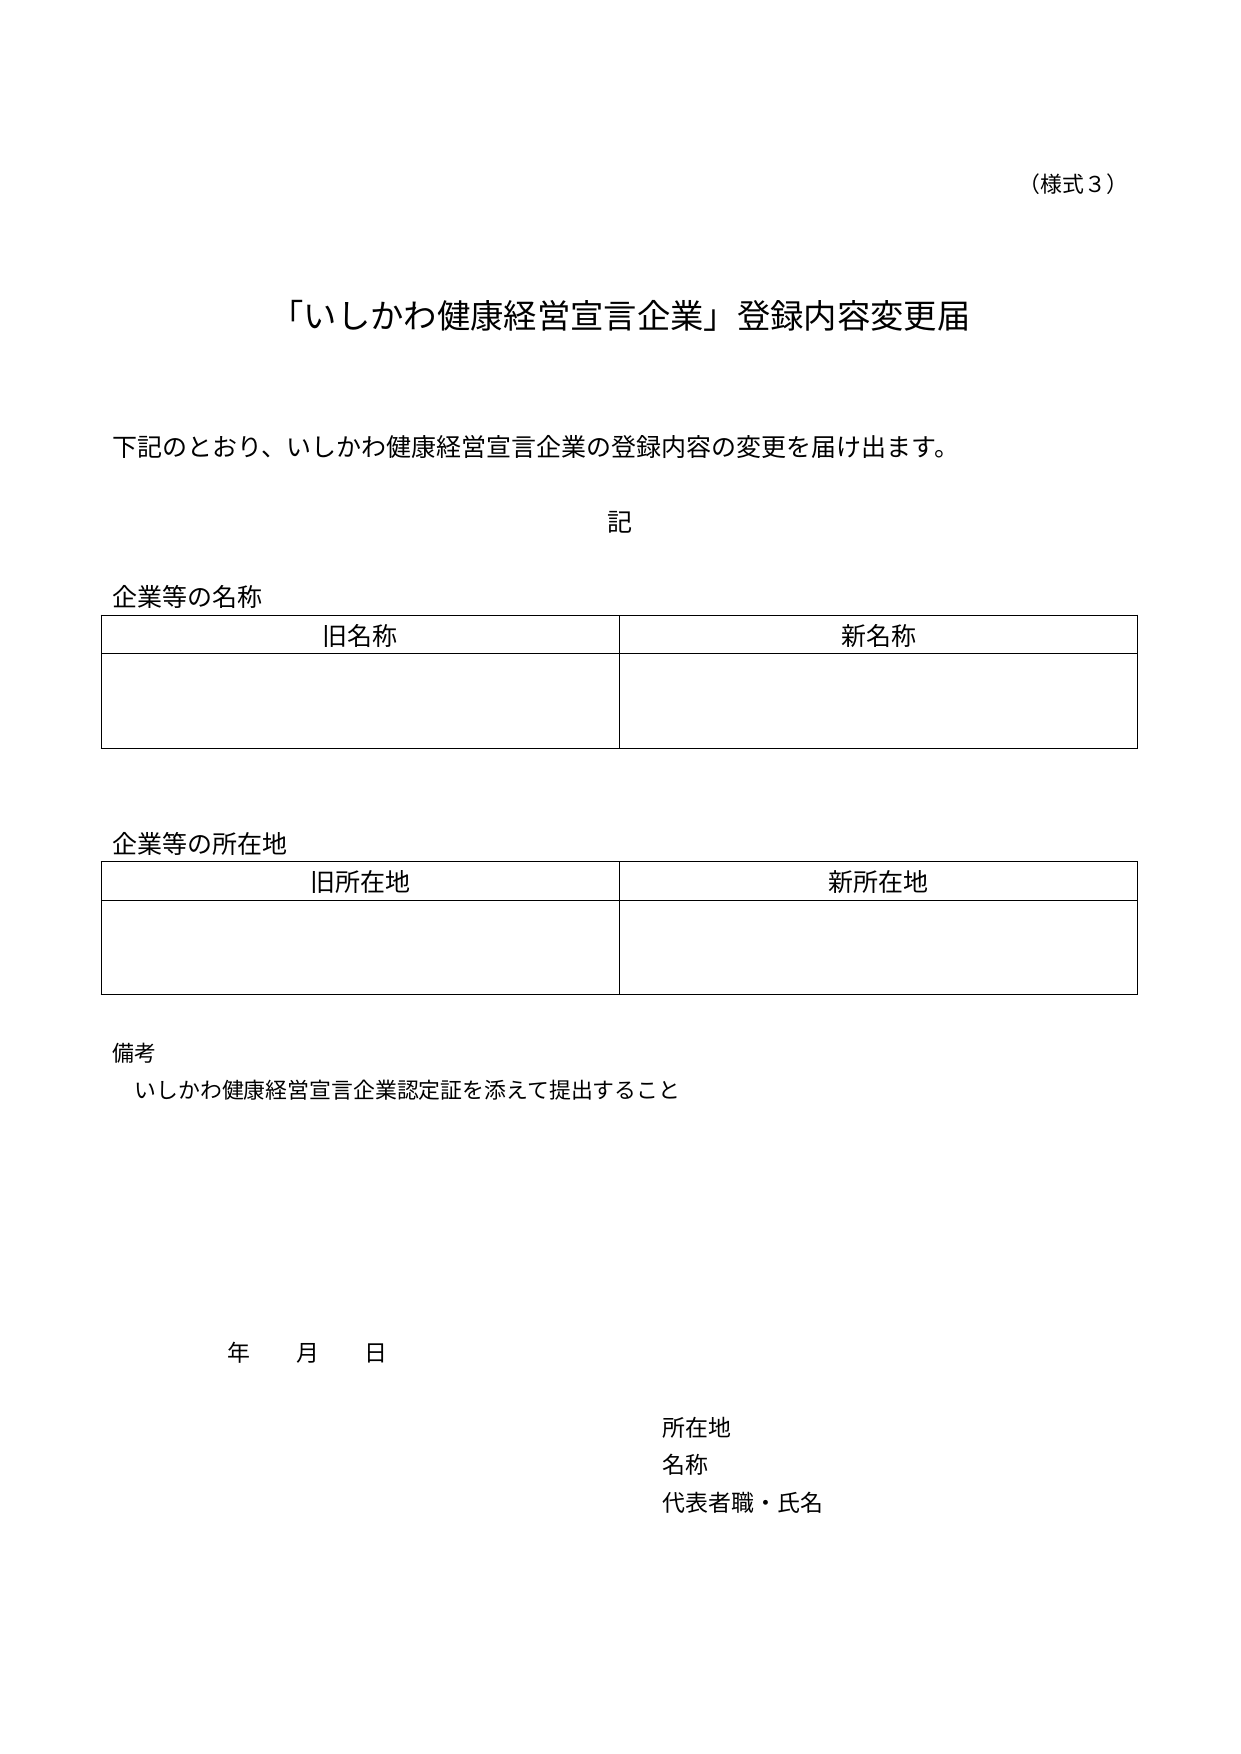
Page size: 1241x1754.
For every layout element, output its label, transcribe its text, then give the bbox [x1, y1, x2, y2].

table_header 旧名称 [102, 616, 619, 653]
table_cell [620, 901, 1137, 994]
table_cell [620, 654, 1137, 747]
table_cell [102, 901, 619, 994]
subtitle 記 [112, 502, 1128, 539]
text 下記のとおり、いしかわ健康経営宣言企業の登録内容の変更を届け出ます。 [112, 427, 1128, 464]
text 名称 [112, 1445, 1128, 1483]
table_header 旧所在地 [102, 862, 619, 899]
text （様式３） [112, 164, 1128, 202]
table_header 新所在地 [620, 862, 1137, 899]
table_cell [102, 654, 619, 747]
text 企業等の名称 [112, 577, 1128, 614]
table_header 新名称 [620, 616, 1137, 653]
text 代表者職・氏名 [112, 1483, 1128, 1520]
text 企業等の所在地 [112, 823, 1128, 861]
text 所在地 [112, 1408, 1128, 1445]
text 年 月 日 [112, 1333, 1128, 1370]
text 「いしかわ健康経営宣言企業」登録内容変更届 [112, 277, 1128, 352]
text 備考 [112, 1033, 1128, 1070]
text いしかわ健康経営宣言企業認定証を添えて提出すること [112, 1070, 1128, 1108]
